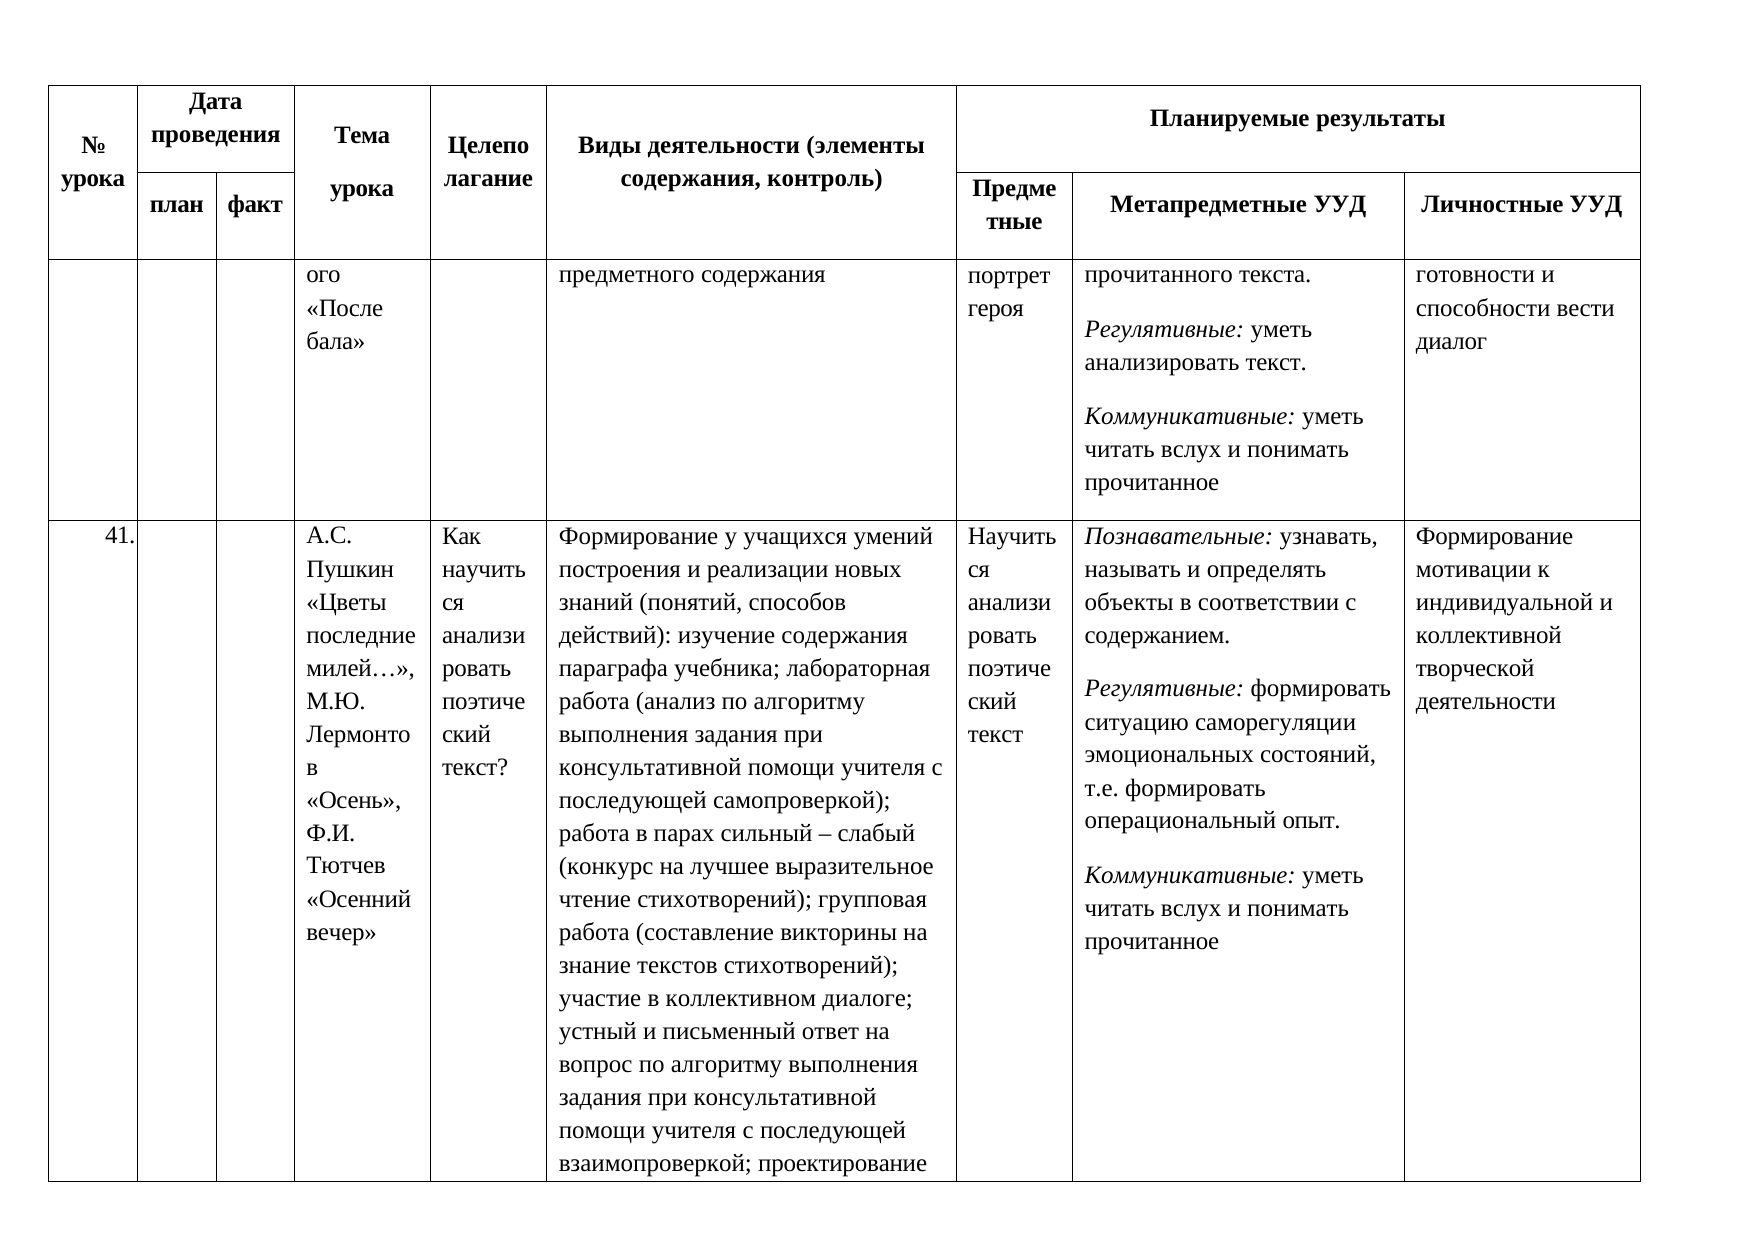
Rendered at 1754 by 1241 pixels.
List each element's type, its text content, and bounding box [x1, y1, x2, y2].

table_cell [217, 521, 294, 1181]
table_cell ого «После бала» [295, 260, 430, 520]
table_cell Метапредметные УУД [1073, 173, 1404, 259]
table_header Дата проведения [138, 86, 294, 172]
table_cell Формирование мотивации к индивидуальной и коллективной творческой деятельности [1405, 521, 1640, 1181]
table_cell Предме тные [957, 173, 1072, 259]
table_cell 41. [49, 521, 137, 1181]
table_cell [49, 260, 137, 520]
table_cell прочитанного текста. Регулятивные: уметь анализировать текст. Коммуникативные: уметь читать вслух и понимать прочитанное [1073, 260, 1404, 520]
table_cell факт [217, 173, 294, 259]
table_header Виды деятельности (элементы содержания, контроль) [547, 86, 956, 259]
table_cell [217, 260, 294, 520]
table_cell предметного содержания [547, 260, 956, 520]
table_header Планируемые результаты [957, 86, 1640, 172]
table_cell А.С. Пушкин «Цветы последние милей…», М.Ю. Лермонто в «Осень», Ф.И. Тютчев «Осенний вечер» [295, 521, 430, 1181]
table_cell [138, 260, 216, 520]
table_cell Личностные УУД [1405, 173, 1640, 259]
table_header Тема урока [295, 86, 430, 259]
table_cell Научить ся анализи ровать поэтиче ский текст [957, 521, 1072, 1181]
table_cell [431, 260, 546, 520]
table_cell план [138, 173, 216, 259]
table_cell Познавательные: узнавать, называть и определять объекты в соответствии с содержанием. Регулятивные: формировать ситуацию саморегуляции эмоциональных состояний, т.е. формировать операциональный опыт. Коммуникативные: уметь читать вслух и понимать прочитанное [1073, 521, 1404, 1181]
table_cell [138, 521, 216, 1181]
table_header № урока [49, 86, 137, 259]
table_cell готовности и способности вести диалог [1405, 260, 1640, 520]
table_cell портрет героя [957, 260, 1072, 520]
table_header Целепо лагание [431, 86, 546, 259]
table_cell Как научить ся анализи ровать поэтиче ский текст? [431, 521, 546, 1181]
table_cell Формирование у учащихся умений построения и реализации новых знаний (понятий, способов действий): изучение содержания параграфа учебника; лабораторная работа (анализ по алгоритму выполнения задания при консультативной помощи учителя с последующей самопроверкой); работа в парах сильный – слабый (конкурс на лучшее выразительное чтение стихотворений); групповая работа (составление викторины на знание текстов стихотворений); участие в коллективном диалоге; устный и письменный ответ на вопрос по алгоритму выполнения задания при консультативной помощи учителя с последующей взаимопроверкой; проектирование [547, 521, 956, 1181]
